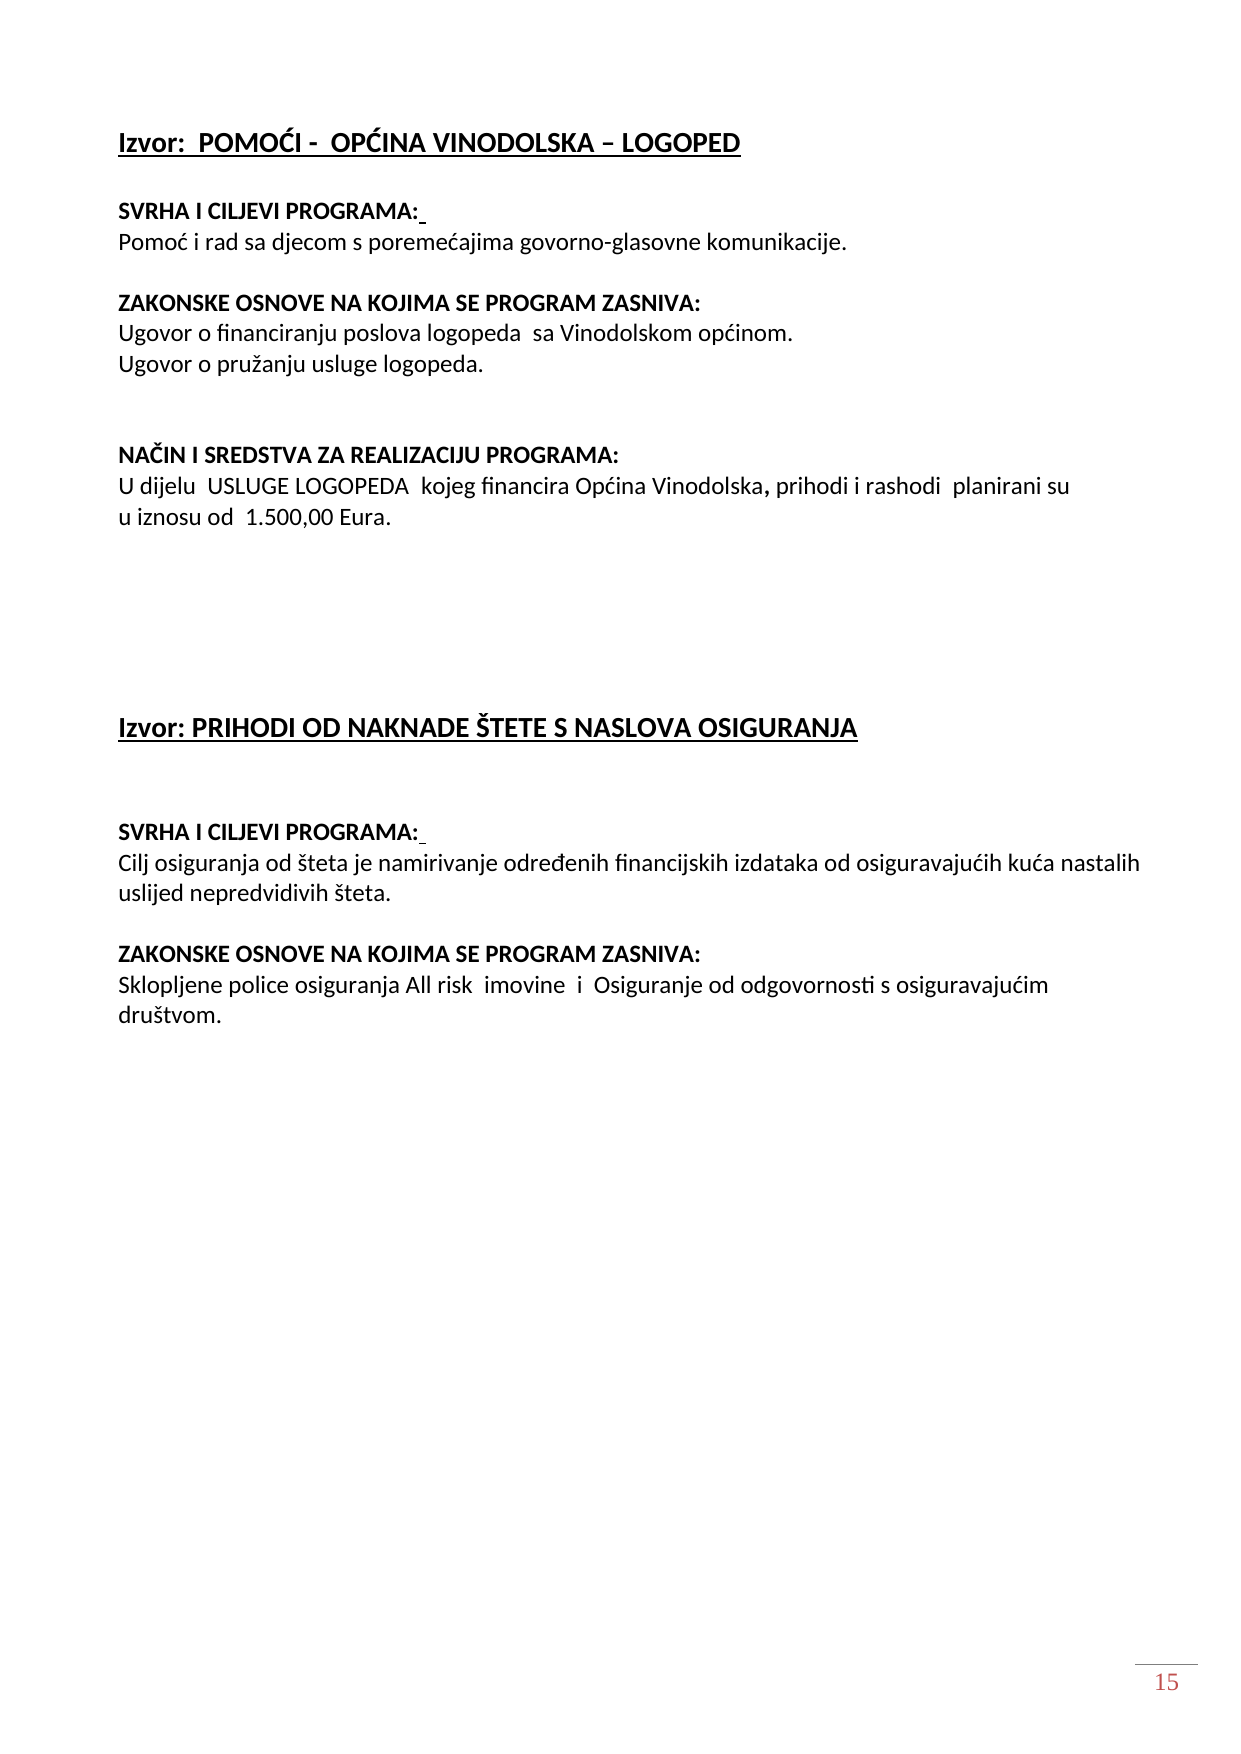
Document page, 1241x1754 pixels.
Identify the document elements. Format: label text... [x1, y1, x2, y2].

text U dijelu USLUGE LOGOPEDA kojeg financira Općina Vinodolska, prihodi i rashodi planirani su [118, 470, 1152, 501]
text Izvor: POMOĆI - OPĆINA VINODOLSKA – LOGOPED [118, 124, 1152, 160]
text Ugovor o financiranju poslova logopeda sa Vinodolskom općinom. [118, 318, 1152, 348]
text Ugovor o pružanju usluge logopeda. [118, 348, 1152, 379]
text ZAKONSKE OSNOVE NA KOJIMA SE PROGRAM ZASNIVA: [118, 938, 1152, 969]
text Sklopljene police osiguranja All risk imovine i Osiguranje od odgovornosti s osiguravajućim društvom. [118, 969, 1152, 1030]
text ZAKONSKE OSNOVE NA KOJIMA SE PROGRAM ZASNIVA: [118, 287, 1152, 318]
text NAČIN I SREDSTVA ZA REALIZACIJU PROGRAMA: [118, 440, 1152, 470]
text Pomoć i rad sa djecom s poremećajima govorno-glasovne komunikacije. [118, 226, 1152, 257]
text Izvor: PRIHODI OD NAKNADE ŠTETE S NASLOVA OSIGURANJA [118, 709, 1152, 745]
text u iznosu od 1.500,00 Eura. [118, 501, 1152, 531]
text SVRHA I CILJEVI PROGRAMA: [118, 816, 1152, 847]
text Cilj osiguranja od šteta je namirivanje određenih financijskih izdataka od osiguravajućih kuća nastalih uslijed nepredvidivih šteta. [118, 847, 1152, 908]
text SVRHA I CILJEVI PROGRAMA: [118, 196, 1152, 226]
